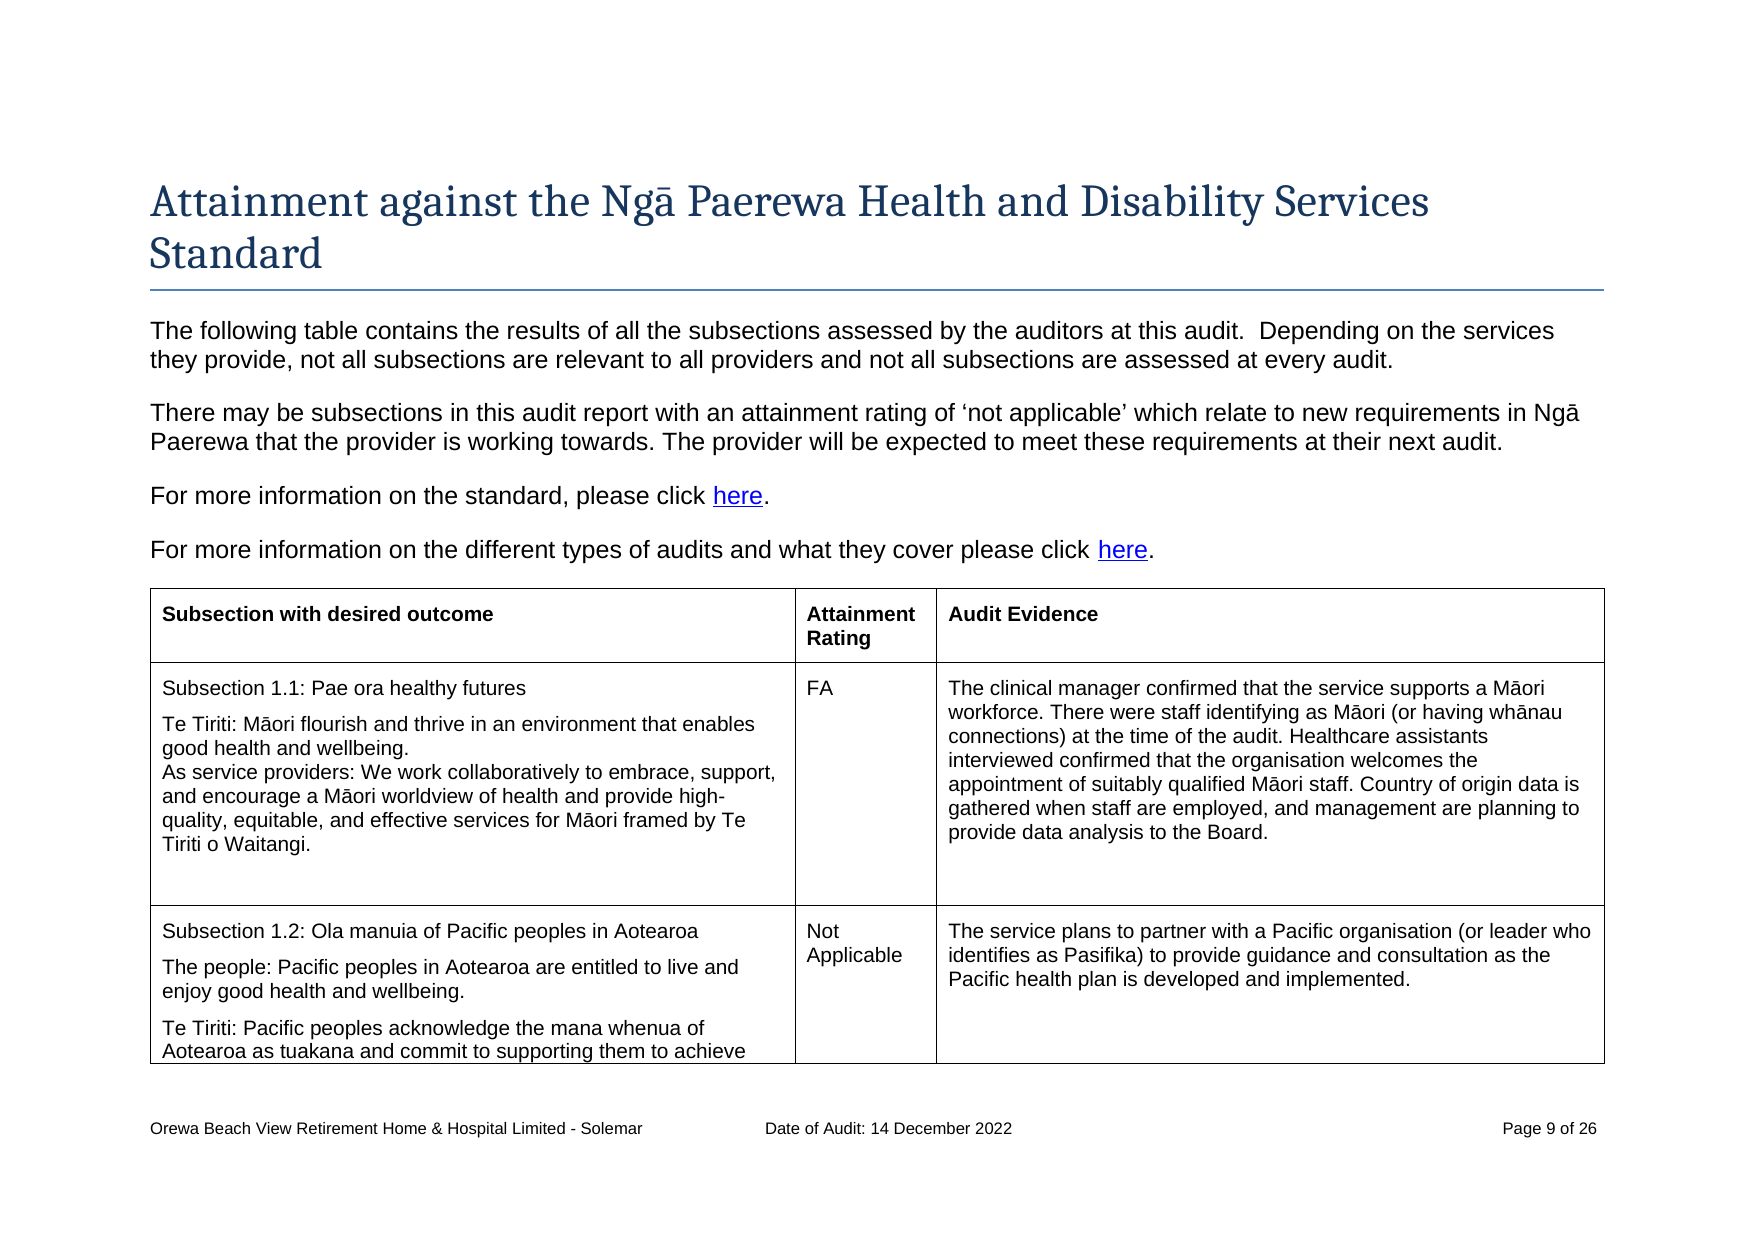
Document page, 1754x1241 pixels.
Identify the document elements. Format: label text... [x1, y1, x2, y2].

table_header Subsection with desired outcome [151, 589, 795, 662]
text There may be subsections in this audit report with an attainment rating of ‘not applicable’ which relate to new requirements in Ngā Paerewa that the provider is working towards. The provider will be expected to meet these requirements at their next audit. [150, 398, 1604, 456]
subtitle Attainment against the Ngā Paerewa Health and Disability Services Standard [150, 175, 1604, 289]
text For more information on the standard, please click here. [150, 481, 1604, 509]
table_cell Subsection 1.1: Pae ora healthy futures Te Tiriti: Māori flourish and thrive in an environment that enables good health and wellbeing. As service providers: We work collaboratively to embrace, support, and encourage a Māori worldview of health and provide high-quality, equitable, and effective services for Māori framed by Te Tiriti o Waitangi. [151, 663, 795, 905]
table_header Attainment Rating [796, 589, 936, 662]
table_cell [151, 906, 795, 1063]
table_cell Not Applicable [796, 906, 936, 1063]
text For more information on the different types of audits and what they cover please click here. [150, 534, 1604, 563]
table_header Audit Evidence [937, 589, 1604, 662]
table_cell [937, 906, 1604, 1063]
table_cell The clinical manager confirmed that the service supports a Māori workforce. There were staff identifying as Māori (or having whānau connections) at the time of the audit. Healthcare assistants interviewed confirmed that the organisation welcomes the appointment of suitably qualified Māori staff. Country of origin data is gathered when staff are employed, and management are planning to provide data analysis to the Board. [937, 663, 1604, 905]
table_cell FA [796, 663, 936, 905]
text The following table contains the results of all the subsections assessed by the auditors at this audit. Depending on the services they provide, not all subsections are relevant to all providers and not all subsections are assessed at every audit. [150, 316, 1604, 373]
